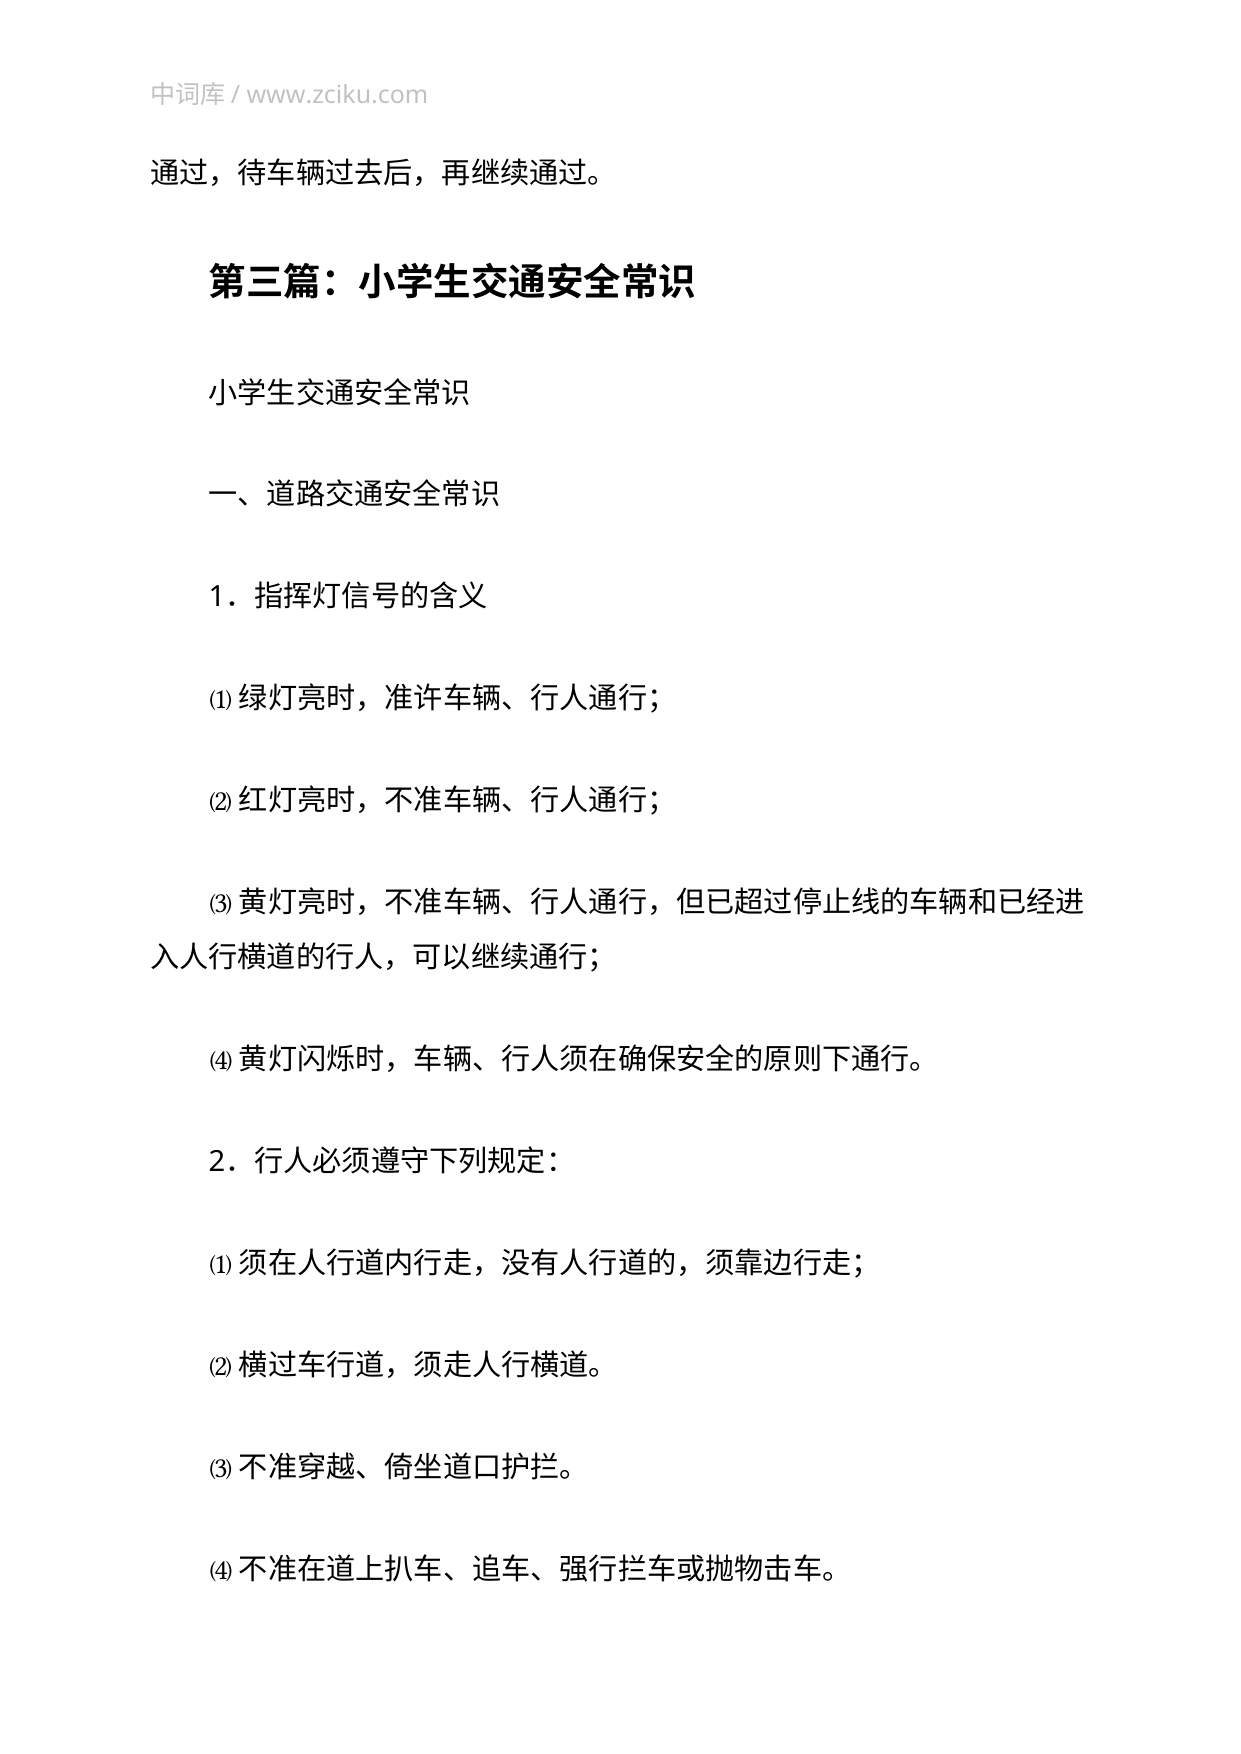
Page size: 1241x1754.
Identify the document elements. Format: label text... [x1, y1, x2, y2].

text 一、道路交通安全常识 [150, 471, 1090, 513]
text ⑶黄灯亮时，不准车辆、行人通行，但已超过停止线的车辆和已经进入人行横道的行人，可以继续通行； [150, 879, 1090, 976]
text ⑷黄灯闪烁时，车辆、行人须在确保安全的原则下通行。 [150, 1035, 1090, 1078]
text ⑵横过车行道，须走人行横道。 [150, 1341, 1090, 1384]
text 2．行人必须遵守下列规定： [150, 1137, 1090, 1180]
text ⑶不准穿越、倚坐道口护拦。 [150, 1443, 1090, 1486]
text ⑴绿灯亮时，准许车辆、行人通行； [150, 675, 1090, 717]
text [150, 150, 1090, 192]
text ⑴须在人行道内行走，没有人行道的，须靠边行走； [150, 1239, 1090, 1282]
text 第三篇：小学生交通安全常识 [150, 252, 1090, 306]
text ⑵红灯亮时，不准车辆、行人通行； [150, 777, 1090, 819]
text 小学生交通安全常识 [150, 369, 1090, 411]
text 1．指挥灯信号的含义 [150, 573, 1090, 615]
text ⑷不准在道上扒车、追车、强行拦车或抛物击车。 [150, 1545, 1090, 1588]
